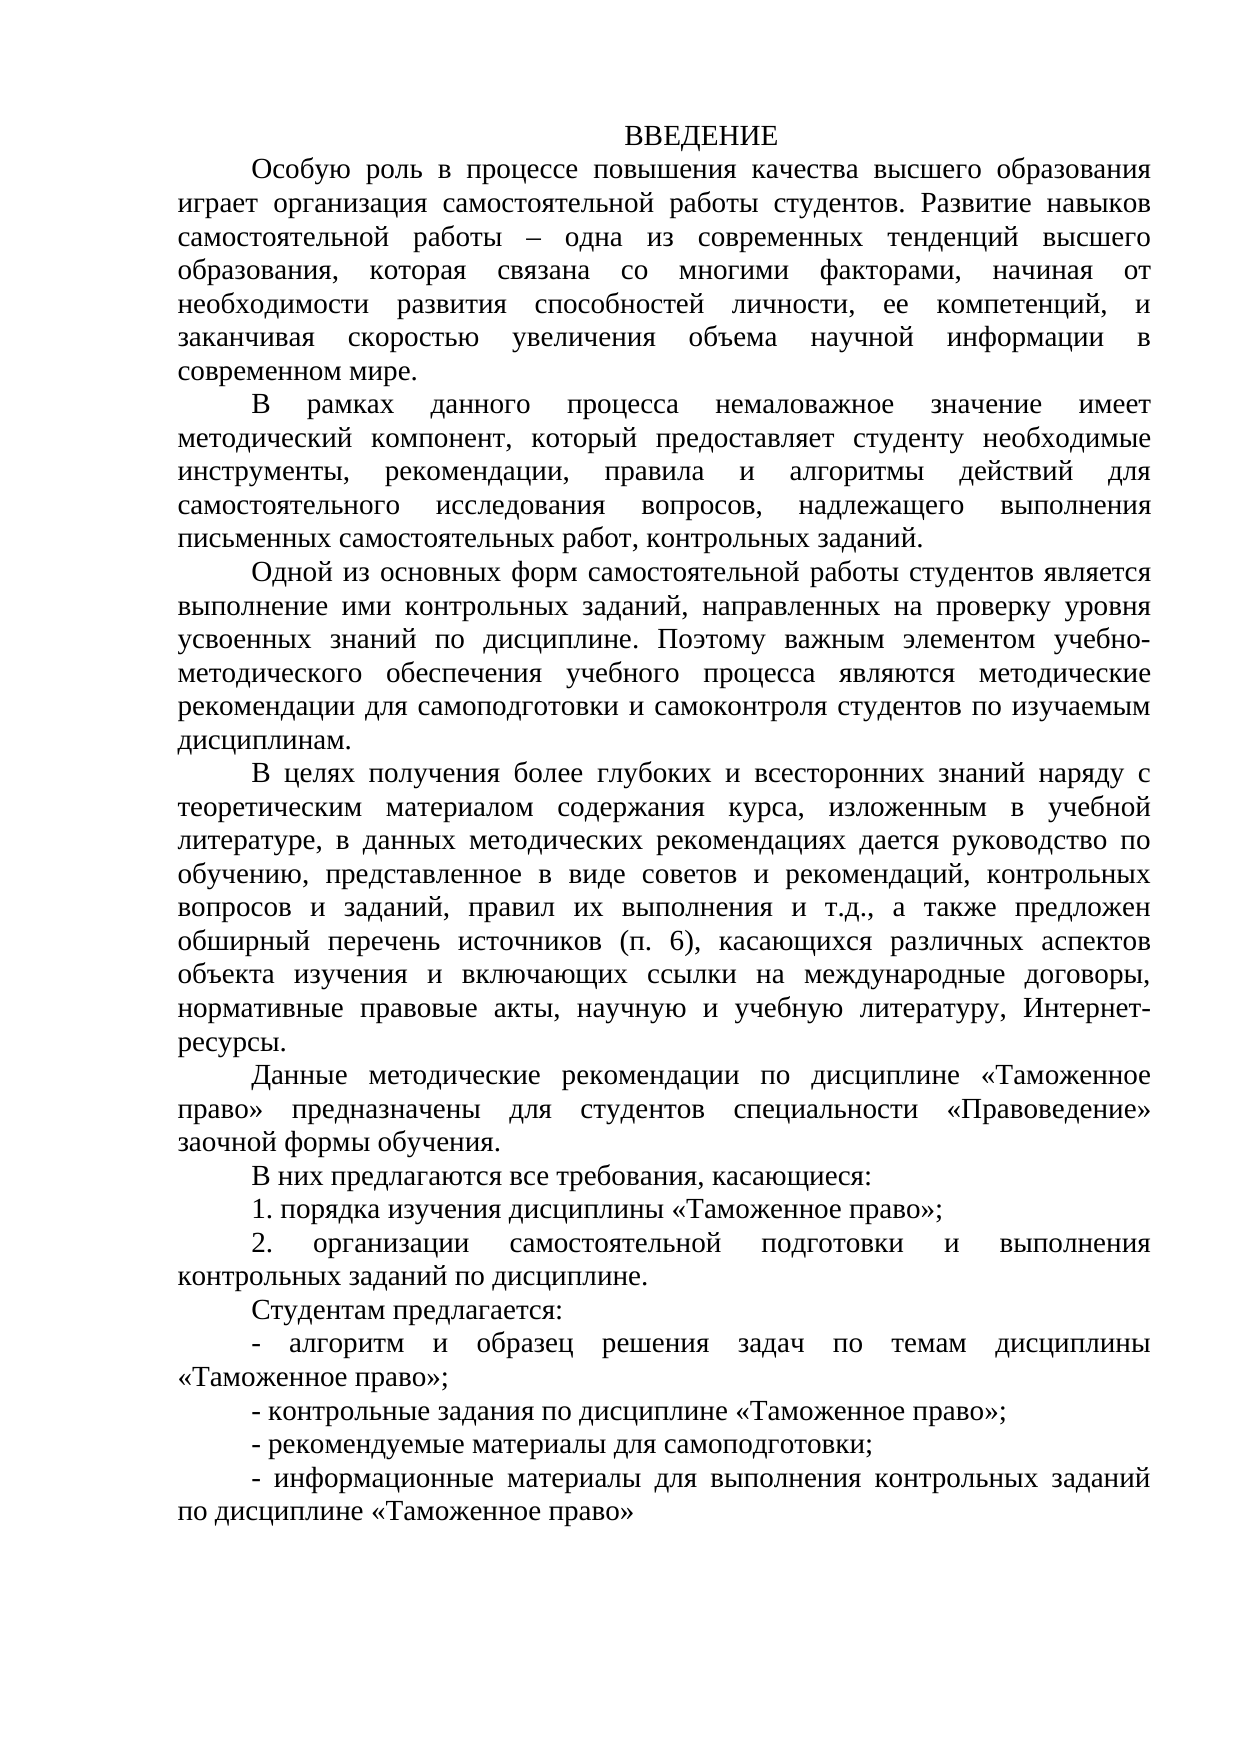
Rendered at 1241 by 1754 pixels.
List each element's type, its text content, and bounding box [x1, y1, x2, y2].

text Данные методические рекомендации по дисциплине «Таможенное право» предназначены для студентов специальности «Правоведение» заочной формы обучения. [177, 1057, 1152, 1158]
text ВВЕДЕНИЕ [177, 118, 1152, 152]
text Одной из основных форм самостоятельной работы студентов является выполнение ими контрольных заданий, направленных на проверку уровня усвоенных знаний по дисциплине. Поэтому важным элементом учебно-методического обеспечения учебного процесса являются методические рекомендации для самоподготовки и самоконтроля студентов по изучаемым дисциплинам. [177, 554, 1152, 755]
text - информационные материалы для выполнения контрольных заданий по дисциплине «Таможенное право» [177, 1460, 1152, 1527]
text Особую роль в процессе повышения качества высшего образования играет организация самостоятельной работы студентов. Развитие навыков самостоятельной работы – одна из современных тенденций высшего образования, которая связана со многими факторами, начиная от необходимости развития способностей личности, ее компетенций, и заканчивая скоростью увеличения объема научной информации в современном мире. [177, 152, 1152, 386]
text В рамках данного процесса немаловажное значение имеет методический компонент, который предоставляет студенту необходимые инструменты, рекомендации, правила и алгоритмы действий для самостоятельного исследования вопросов, надлежащего выполнения письменных самостоятельных работ, контрольных заданий. [177, 386, 1152, 554]
text - алгоритм и образец решения задач по темам дисциплины «Таможенное право»; [177, 1326, 1152, 1393]
text - рекомендуемые материалы для самоподготовки; [177, 1426, 1152, 1460]
text 2. организации самостоятельной подготовки и выполнения контрольных заданий по дисциплине. [177, 1225, 1152, 1292]
text - контрольные задания по дисциплине «Таможенное право»; [177, 1393, 1152, 1426]
text Студентам предлагается: [177, 1292, 1152, 1326]
text В целях получения более глубоких и всесторонних знаний наряду с теоретическим материалом содержания курса, изложенным в учебной литературе, в данных методических рекомендациях дается руководство по обучению, представленное в виде советов и рекомендаций, контрольных вопросов и заданий, правил их выполнения и т.д., а также предложен обширный перечень источников (п. 6), касающихся различных аспектов объекта изучения и включающих ссылки на международные договоры, нормативные правовые акты, научную и учебную литературу, Интернет-ресурсы. [177, 755, 1152, 1057]
text 1. порядка изучения дисциплины «Таможенное право»; [177, 1191, 1152, 1225]
text В них предлагаются все требования, касающиеся: [177, 1158, 1152, 1191]
